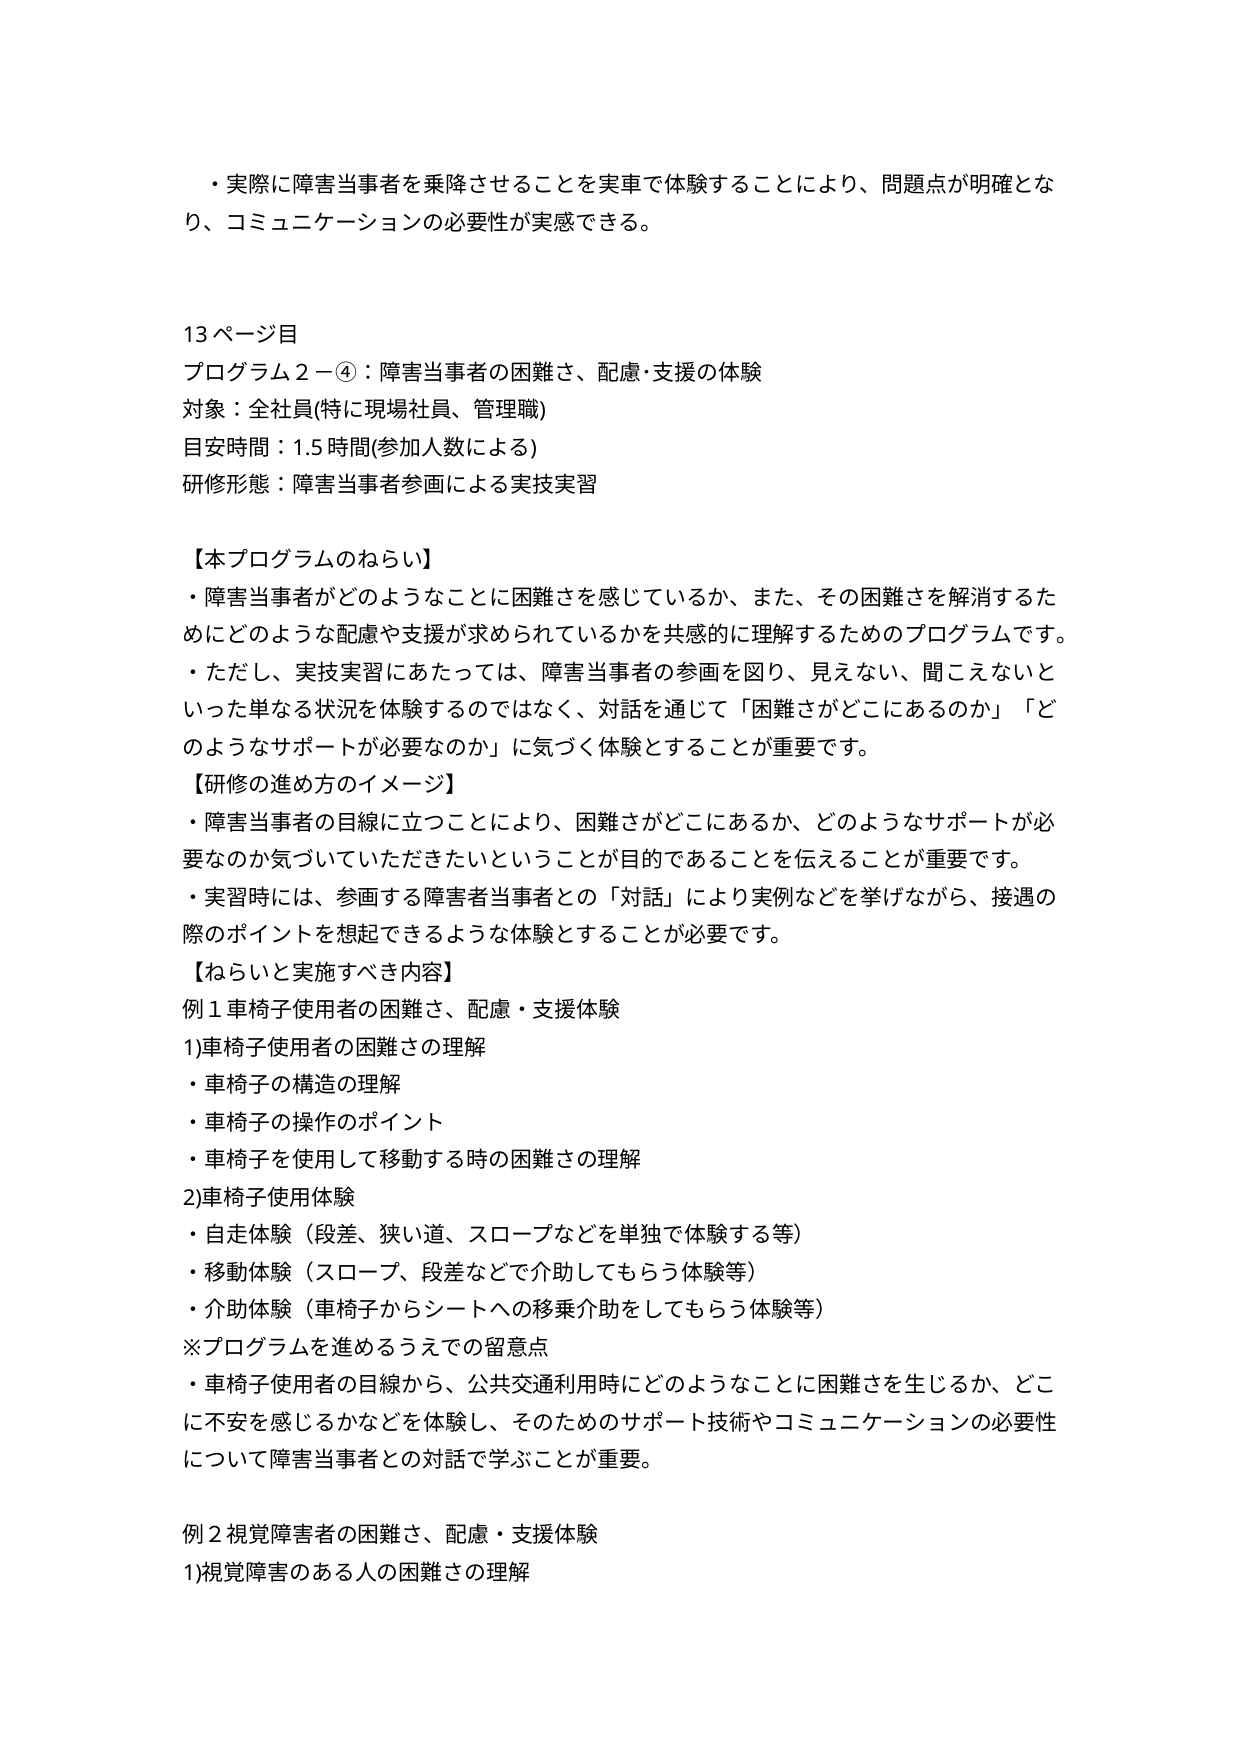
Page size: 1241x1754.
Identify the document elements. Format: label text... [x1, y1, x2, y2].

text ・障害当事者がどのようなことに困難さを感じているか、また、その困難さを解消するためにどのような配慮や支援が求められているかを共感的に理解するためのプログラムです。 [183, 577, 1058, 652]
text ・移動体験（スロープ、段差などで介助してもらう体験等） [183, 1252, 1058, 1289]
text 対象：全社員(特に現場社員、管理職) [183, 389, 1058, 427]
text 例２視覚障害者の困難さ、配慮・支援体験 [183, 1514, 1058, 1552]
text ・介助体験（車椅子からシートへの移乗介助をしてもらう体験等） [183, 1289, 1058, 1327]
text 【本プログラムのねらい】 [183, 539, 1058, 577]
text 1)車椅子使用者の困難さの理解 [183, 1027, 1058, 1064]
text ・障害当事者の目線に立つことにより、困難さがどこにあるか、どのようなサポートが必要なのか気づいていただきたいということが目的であることを伝えることが重要です。 [183, 802, 1058, 877]
text ・車椅子の構造の理解 [183, 1064, 1058, 1102]
text ・自走体験（段差、狭い道、スロープなどを単独で体験する等） [183, 1214, 1058, 1252]
text 1)視覚障害のある人の困難さの理解 [183, 1552, 1058, 1589]
text ・車椅子の操作のポイント [183, 1102, 1058, 1139]
text 【ねらいと実施すべき内容】 [183, 952, 1058, 989]
text ・実習時には、参画する障害者当事者との「対話」により実例などを挙げながら、接遇の際のポイントを想起できるような体験とすることが必要です。 [183, 877, 1058, 952]
text ・車椅子を使用して移動する時の困難さの理解 [183, 1139, 1058, 1177]
text ・ただし、実技実習にあたっては、障害当事者の参画を図り、見えない、聞こえないといった単なる状況を体験するのではなく、対話を通じて「困難さがどこにあるのか」「どのようなサポートが必要なのか」に気づく体験とすることが重要です。 [183, 652, 1058, 764]
text 例１車椅子使用者の困難さ、配慮・支援体験 [183, 989, 1058, 1027]
text ・車椅子使用者の目線から、公共交通利用時にどのようなことに困難さを生じるか、どこに不安を感じるかなどを体験し、そのためのサポート技術やコミュニケーションの必要性について障害当事者との対話で学ぶことが重要。 [183, 1364, 1058, 1477]
text 13ページ目 [183, 314, 1058, 352]
text 【研修の進め方のイメージ】 [183, 764, 1058, 802]
text 2)車椅子使用体験 [183, 1177, 1058, 1214]
text プログラム２－④：障害当事者の困難さ、配慮･支援の体験 [183, 352, 1058, 389]
text ※プログラムを進めるうえでの留意点 [183, 1327, 1058, 1364]
text ・実際に障害当事者を乗降させることを実車で体験することにより、問題点が明確となり、コミュニケーションの必要性が実感できる。 [183, 164, 1058, 239]
text 目安時間：1.5時間(参加人数による) [183, 427, 1058, 464]
text 研修形態：障害当事者参画による実技実習 [183, 464, 1058, 502]
